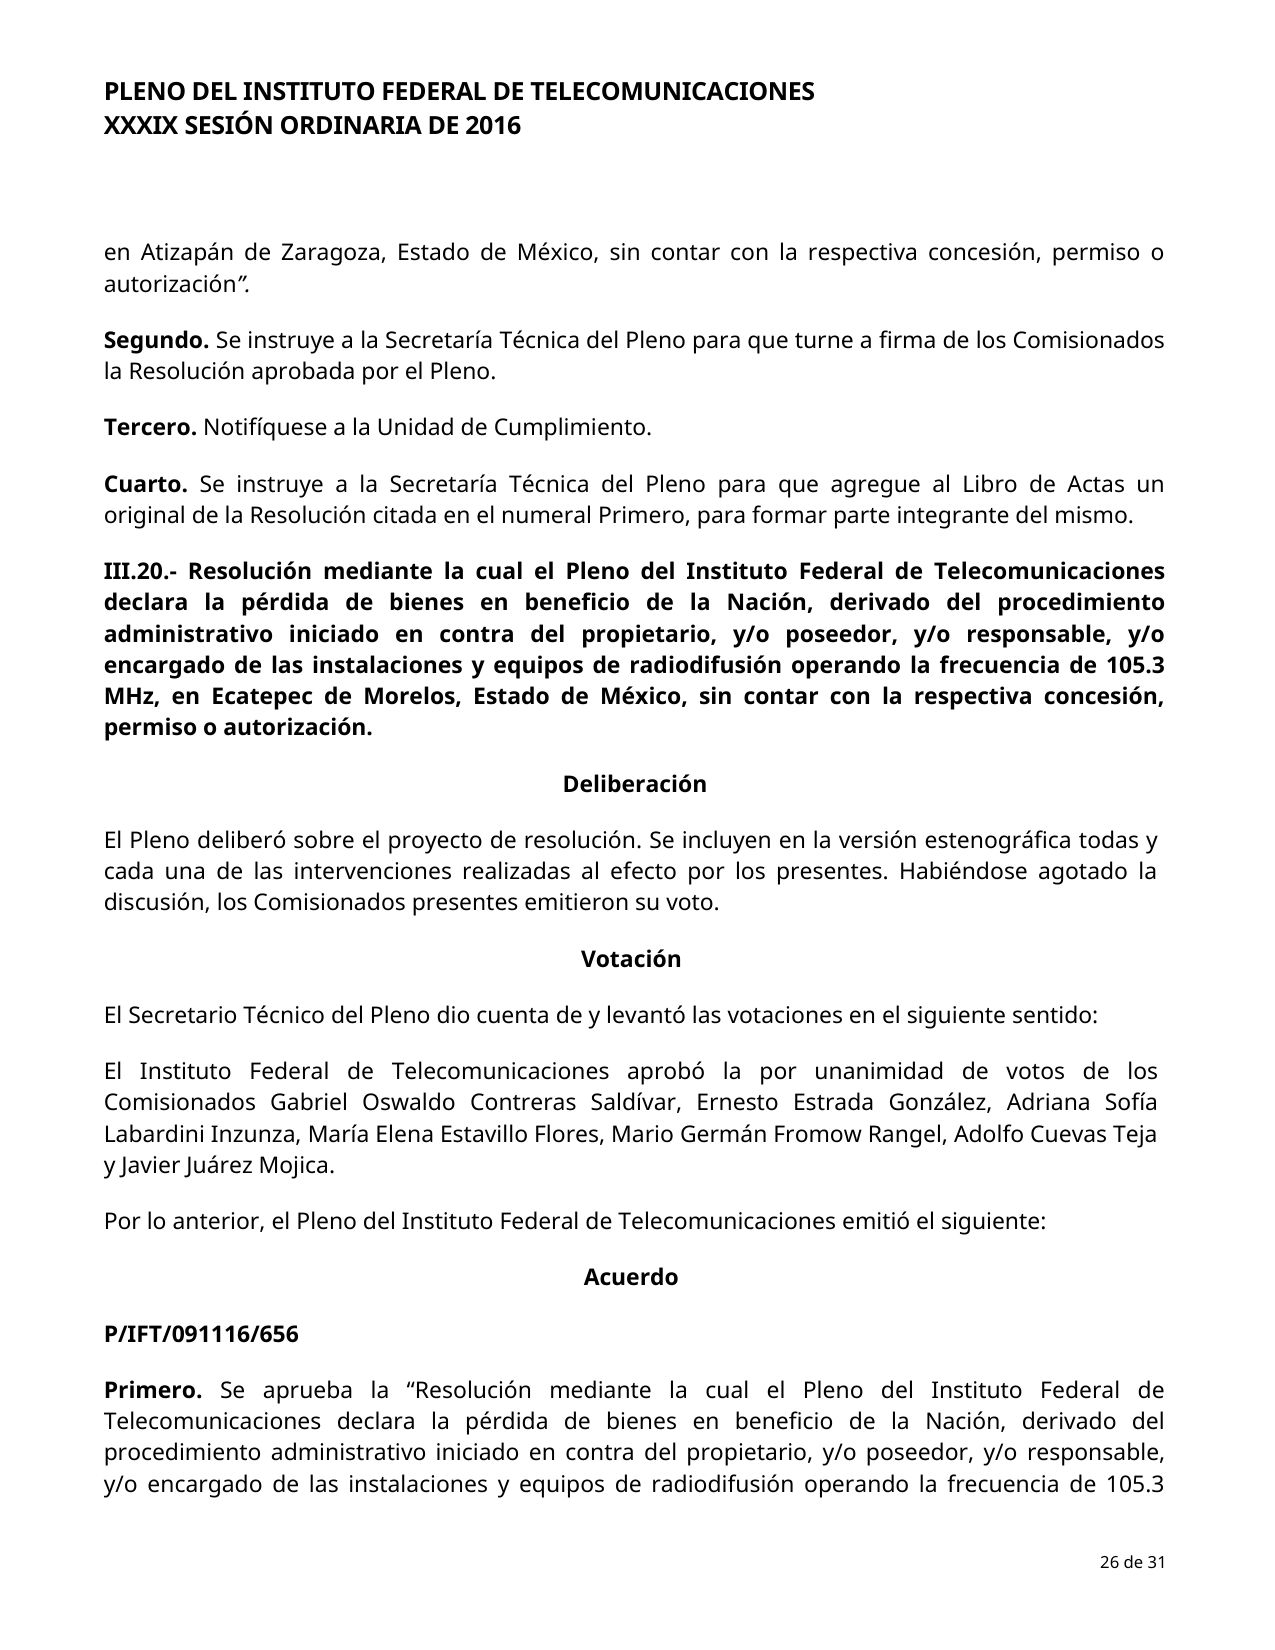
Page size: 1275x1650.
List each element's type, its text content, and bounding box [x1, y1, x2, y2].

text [103, 1374, 1166, 1499]
text Tercero. Notifíquese a la Unidad de Cumplimiento. [103, 411, 1166, 442]
text P/IFT/091116/656 [103, 1317, 1166, 1349]
text Segundo. Se instruye a la Secretaría Técnica del Pleno para que turne a firma de los Comisionados la Resolución aprobada por el Pleno. [103, 324, 1166, 386]
text El Secretario Técnico del Pleno dio cuenta de y levantó las votaciones en el siguiente sentido: [103, 999, 1159, 1030]
text III.20.- Resolución mediante la cual el Pleno del Instituto Federal de Telecomunicaciones declara la pérdida de bienes en beneficio de la Nación, derivado del procedimiento administrativo iniciado en contra del propietario, y/o poseedor, y/o responsable, y/o encargado de las instalaciones y equipos de radiodifusión operando la frecuencia de 105.3 MHz, en Ecatepec de Morelos, Estado de México, sin contar con la respectiva concesión, permiso o autorización. [103, 555, 1166, 742]
text Cuarto. Se instruye a la Secretaría Técnica del Pleno para que agregue al Libro de Actas un original de la Resolución citada en el numeral Primero, para formar parte integrante del mismo. [103, 467, 1166, 530]
text Por lo anterior, el Pleno del Instituto Federal de Telecomunicaciones emitió el siguiente: [103, 1205, 1159, 1236]
text El Pleno deliberó sobre el proyecto de resolución. Se incluyen en la versión estenográfica todas y cada una de las intervenciones realizadas al efecto por los presentes. Habiéndose agotado la discusión, los Comisionados presentes emitieron su voto. [103, 824, 1159, 917]
text Votación [103, 942, 1159, 974]
text El Instituto Federal de Telecomunicaciones aprobó la por unanimidad de votos de los Comisionados Gabriel Oswaldo Contreras Saldívar, Ernesto Estrada González, Adriana Sofía Labardini Inzunza, María Elena Estavillo Flores, Mario Germán Fromow Rangel, Adolfo Cuevas Teja y Javier Juárez Mojica. [103, 1055, 1159, 1180]
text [103, 236, 1166, 299]
text Acuerdo [103, 1261, 1159, 1292]
text Deliberación [103, 767, 1166, 799]
